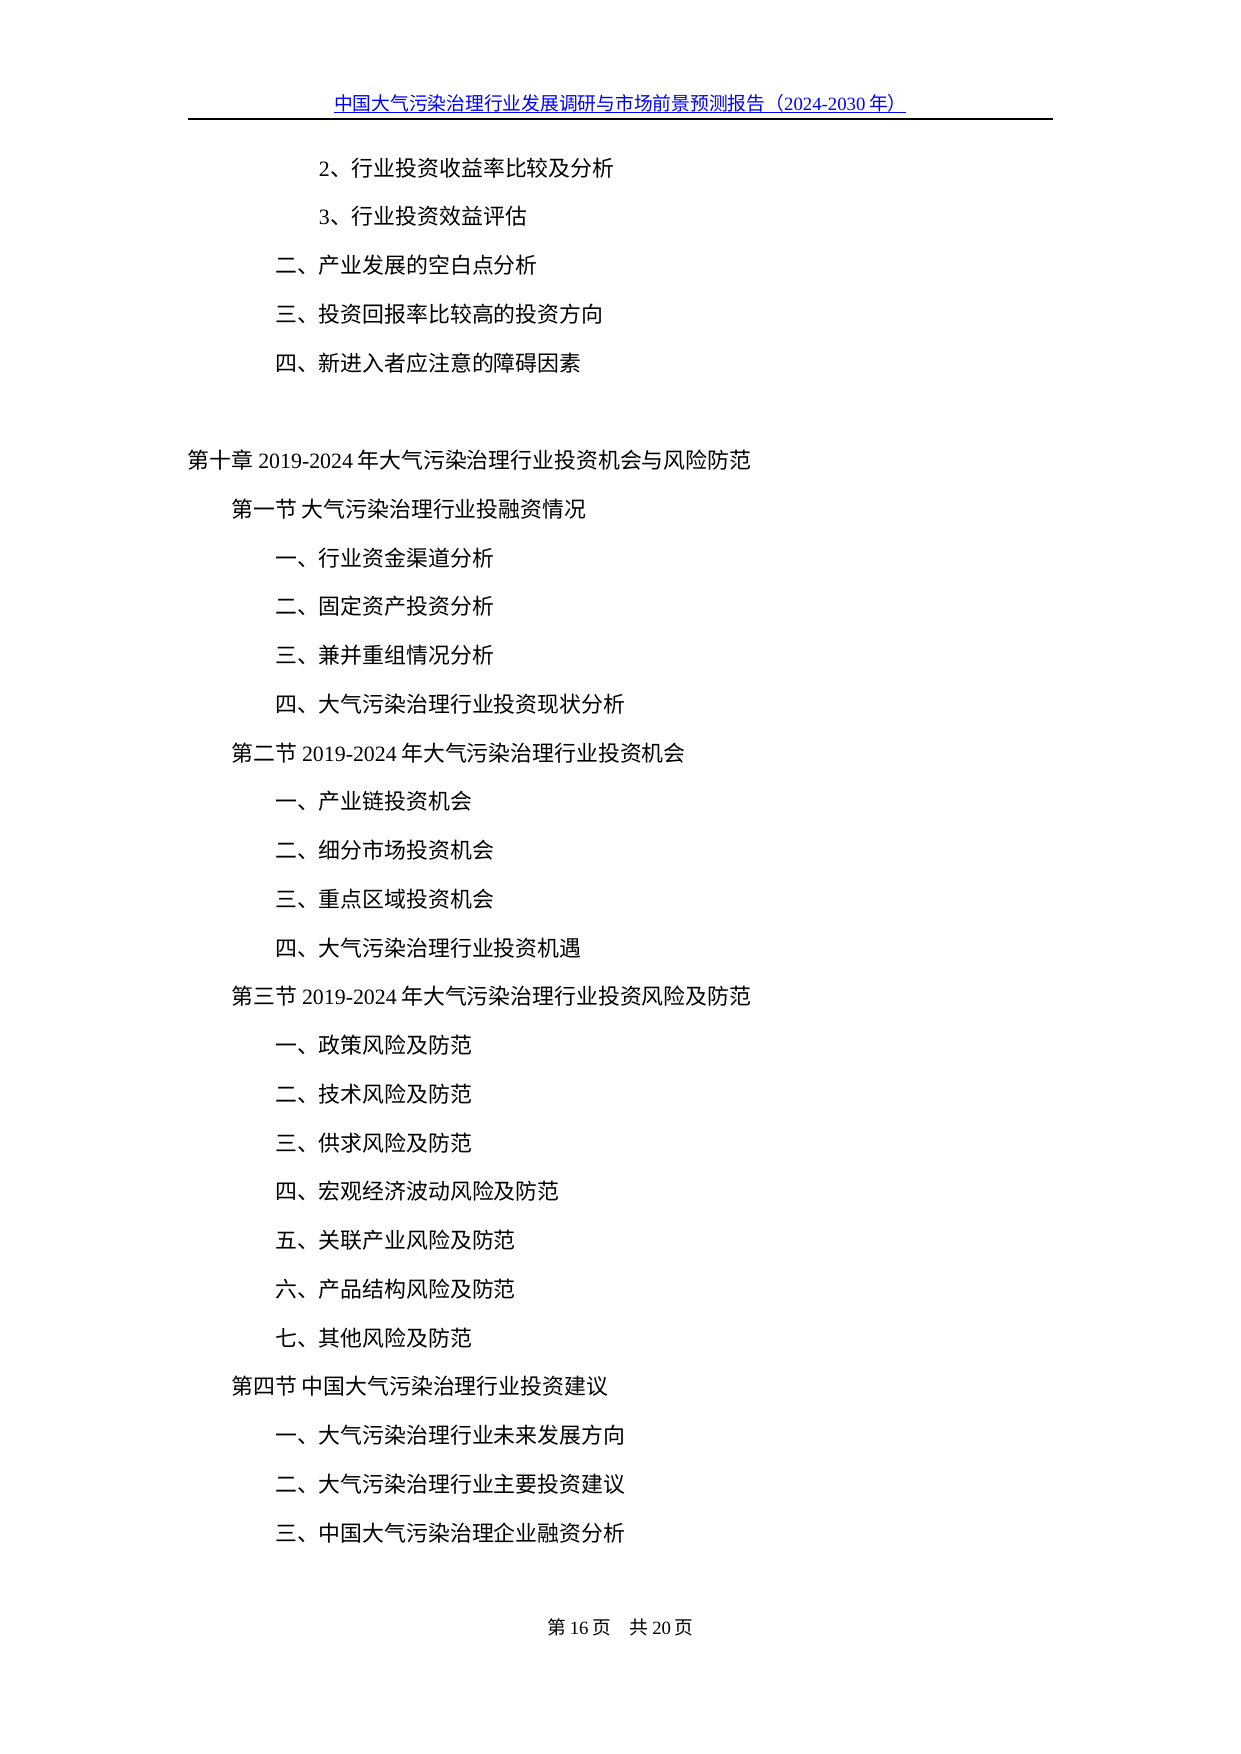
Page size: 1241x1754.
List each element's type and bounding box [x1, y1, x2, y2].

text [187, 150, 1053, 1548]
